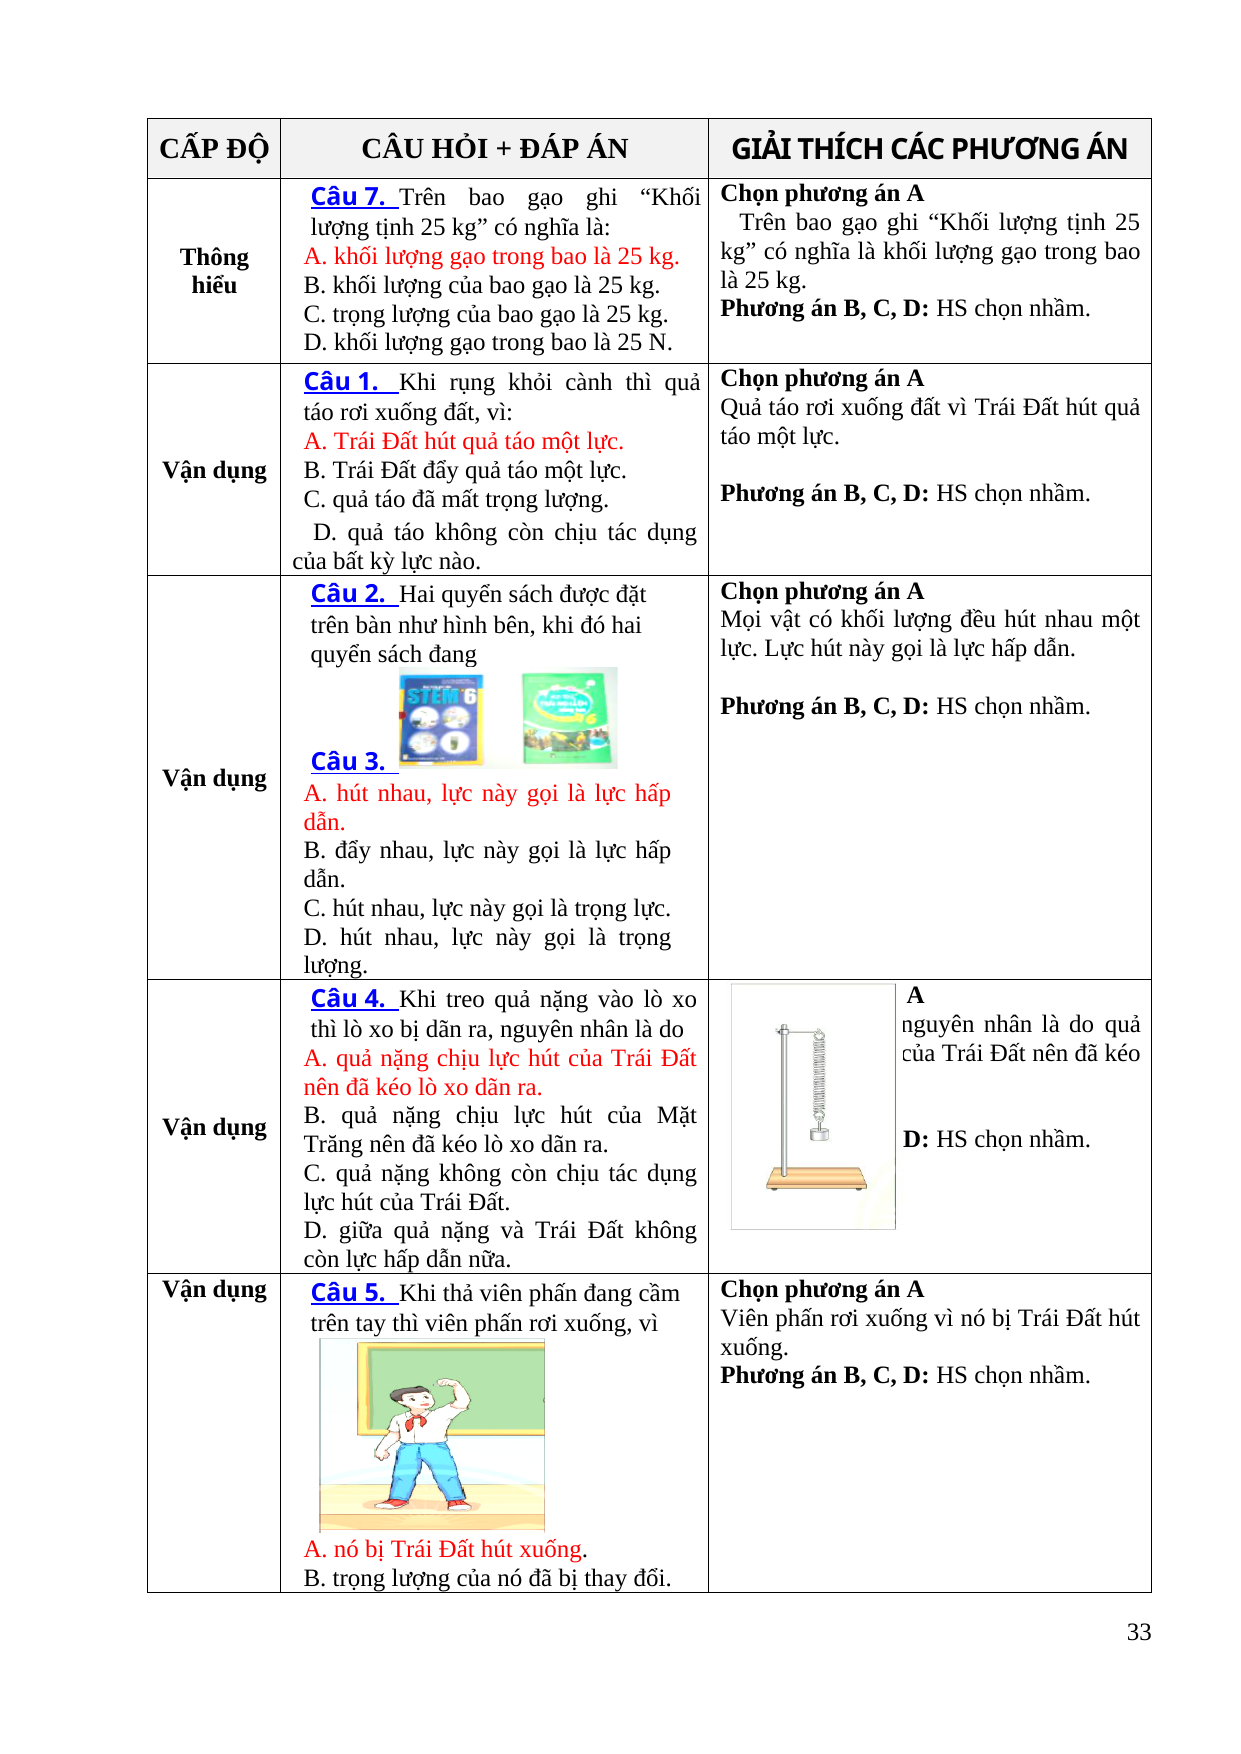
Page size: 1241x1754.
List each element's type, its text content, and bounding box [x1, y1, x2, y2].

table_header CẤP ĐỘ [148, 119, 280, 177]
table_header CÂU HỎI + ĐÁP ÁN [281, 119, 708, 177]
table_cell [281, 1274, 708, 1592]
table_cell Chọn phương án A Trên bao gạo ghi “Khối lượng tịnh 25 kg” có nghĩa là khối lượng gạo trong bao là 25 kg. Phương án B, C, D: HS chọn nhầm. [709, 179, 1151, 362]
table_cell Chọn phương án A Lò xo bị dãn ra, nguyên nhân là do quả nặng chịu lực hút của Trái Đất nên đã kéo lò xo dãn ra. Phương án B, C, D: HS chọn nhầm. [709, 980, 1151, 1273]
table_cell Chọn phương án A Mọi vật có khối lượng đều hút nhau một lực. Lực hút này gọi là lực hấp dẫn. Phương án B, C, D: HS chọn nhầm. [709, 576, 1151, 979]
table_cell Vận dụng [148, 364, 280, 575]
table_cell D. quả táo không còn chịu tác dụng của bất kỳ lực nào. [281, 364, 708, 575]
table_cell [281, 980, 708, 1273]
table_cell Vận dụng [148, 1274, 280, 1592]
table_cell Chọn phương án A Quả táo rơi xuống đất vì Trái Đất hút quả táo một lực. Phương án B, C, D: HS chọn nhầm. [709, 364, 1151, 575]
table_cell Thông hiểu [148, 179, 280, 362]
table_cell Vận dụng [148, 980, 280, 1273]
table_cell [709, 1274, 1151, 1592]
table_cell [281, 576, 708, 979]
picture [398, 667, 618, 769]
picture [720, 980, 903, 1231]
table_cell [281, 179, 708, 362]
picture [310, 1337, 552, 1533]
table_cell Vận dụng [148, 576, 280, 979]
table_header GIẢI THÍCH CÁC PHƯƠNG ÁN [709, 119, 1151, 177]
